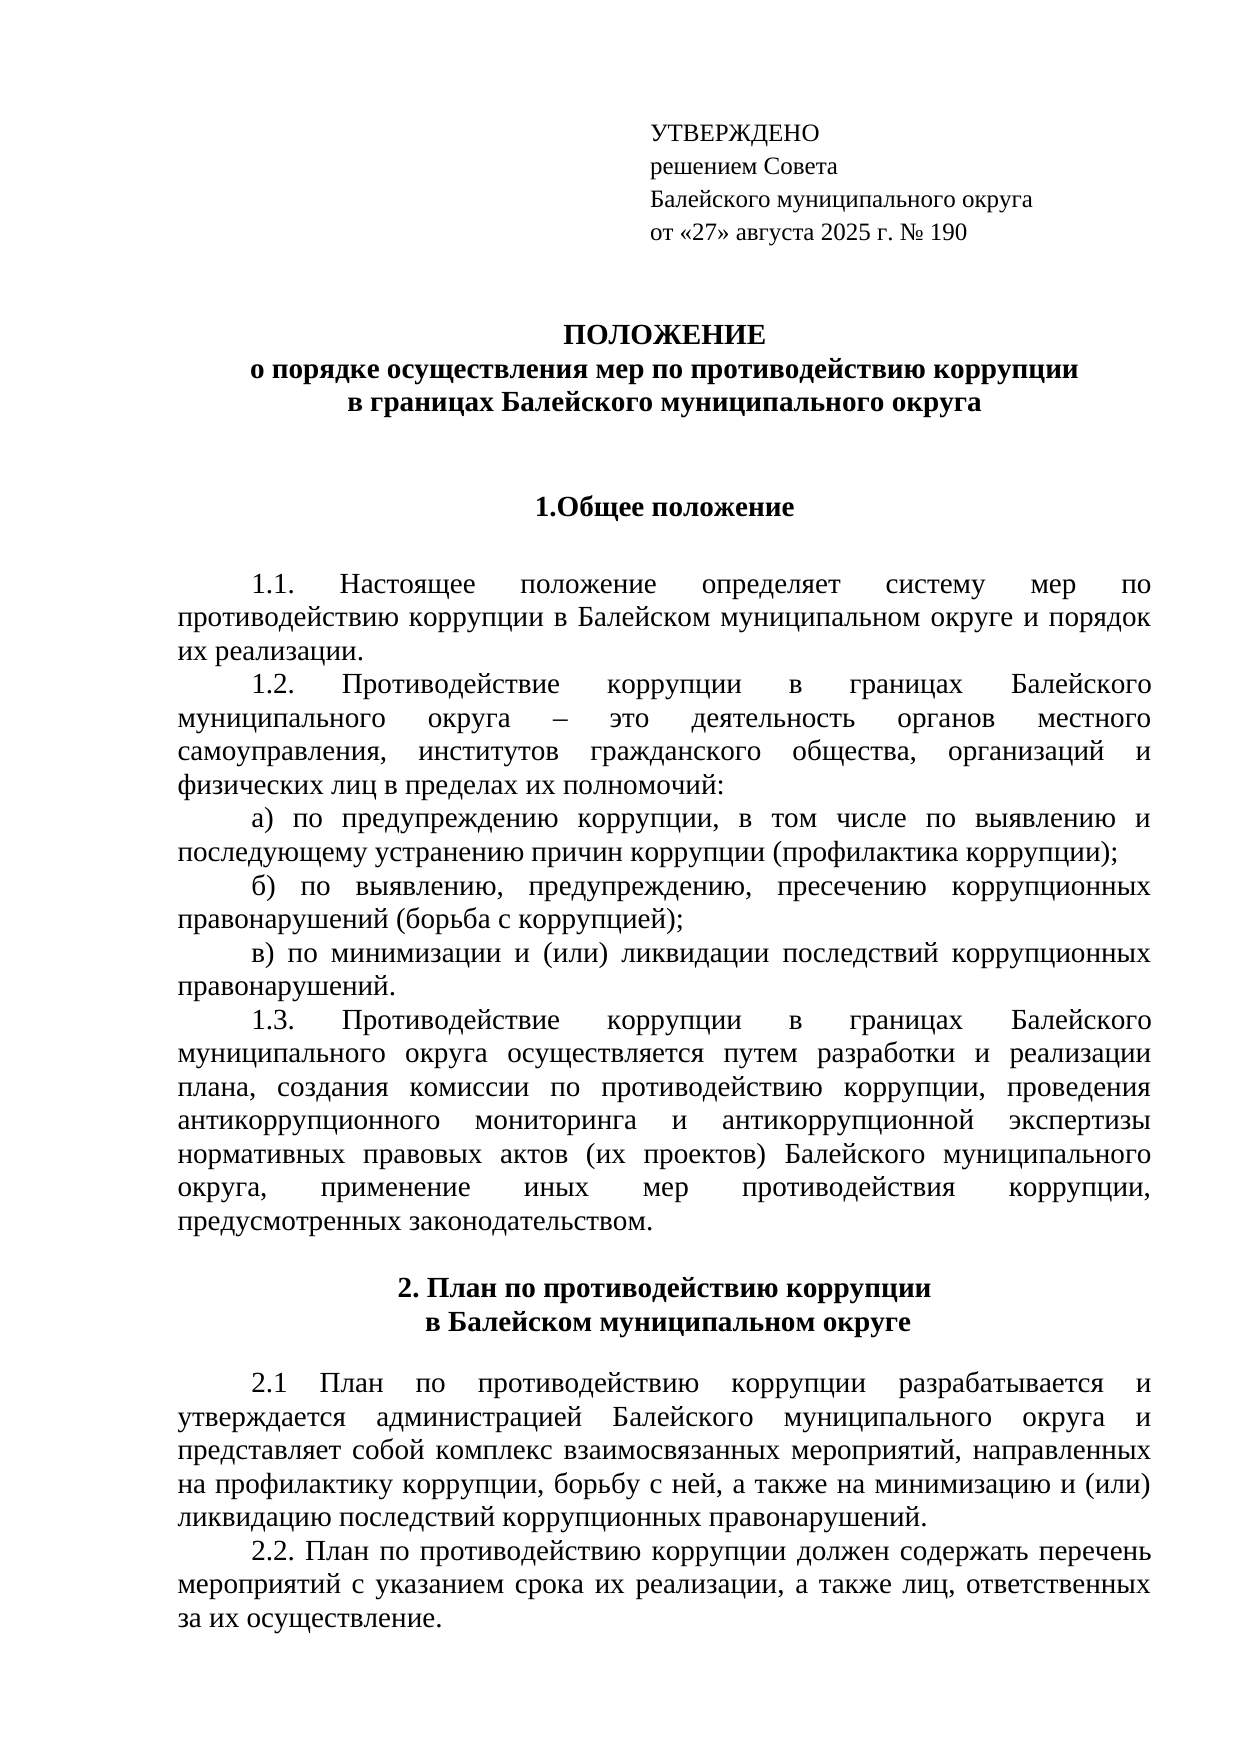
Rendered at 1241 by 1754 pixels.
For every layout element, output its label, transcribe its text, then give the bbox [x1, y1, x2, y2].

text 2.1 План по противодействию коррупции разрабатывается и утверждается администрацией Балейского муниципального округа и представляет собой комплекс взаимосвязанных мероприятий, направленных на профилактику коррупции, борьбу с ней, а также на минимизацию и (или) ликвидацию последствий коррупционных правонарушений. [177, 1365, 1152, 1533]
text в границах Балейского муниципального округа [177, 384, 1152, 418]
text 2. План по противодействию коррупции [177, 1270, 1152, 1304]
text в Балейском муниципальном округе [177, 1304, 1152, 1337]
text решением Совета [650, 151, 1152, 180]
text от «27» августа 2025 г. № 190 [650, 217, 1152, 246]
text Балейского муниципального округа [576, 184, 1152, 213]
text а) по предупреждению коррупции, в том числе по выявлению и последующему устранению причин коррупции (профилактика коррупции); [177, 801, 1152, 868]
text 1.Общее положение [177, 489, 1152, 522]
text УТВЕРЖДЕНО [650, 118, 1152, 147]
text б) по выявлению, предупреждению, пресечению коррупционных правонарушений (борьба с коррупцией); [177, 868, 1152, 935]
text в) по минимизации и (или) ликвидации последствий коррупционных правонарушений. [177, 935, 1152, 1002]
text 1.1. Настоящее положение определяет систему мер по противодействию коррупции в Балейском муниципальном округе и порядок их реализации. [177, 566, 1152, 666]
text 1.3. Противодействие коррупции в границах Балейского муниципального округа осуществляется путем разработки и реализации плана, создания комиссии по противодействию коррупции, проведения антикоррупционного мониторинга и антикоррупционной экспертизы нормативных правовых актов (их проектов) Балейского муниципального округа, применение иных мер противодействия коррупции, предусмотренных законодательством. [177, 1002, 1152, 1237]
text о порядке осуществления мер по противодействию коррупции [177, 351, 1152, 384]
text ПОЛОЖЕНИЕ [177, 317, 1152, 351]
text 2.2. План по противодействию коррупции должен содержать перечень мероприятий с указанием срока их реализации, а также лиц, ответственных за их осуществление. [177, 1533, 1152, 1633]
text 1.2. Противодействие коррупции в границах Балейского муниципального округа – это деятельность органов местного самоуправления, институтов гражданского общества, организаций и физических лиц в пределах их полномочий: [177, 666, 1152, 801]
